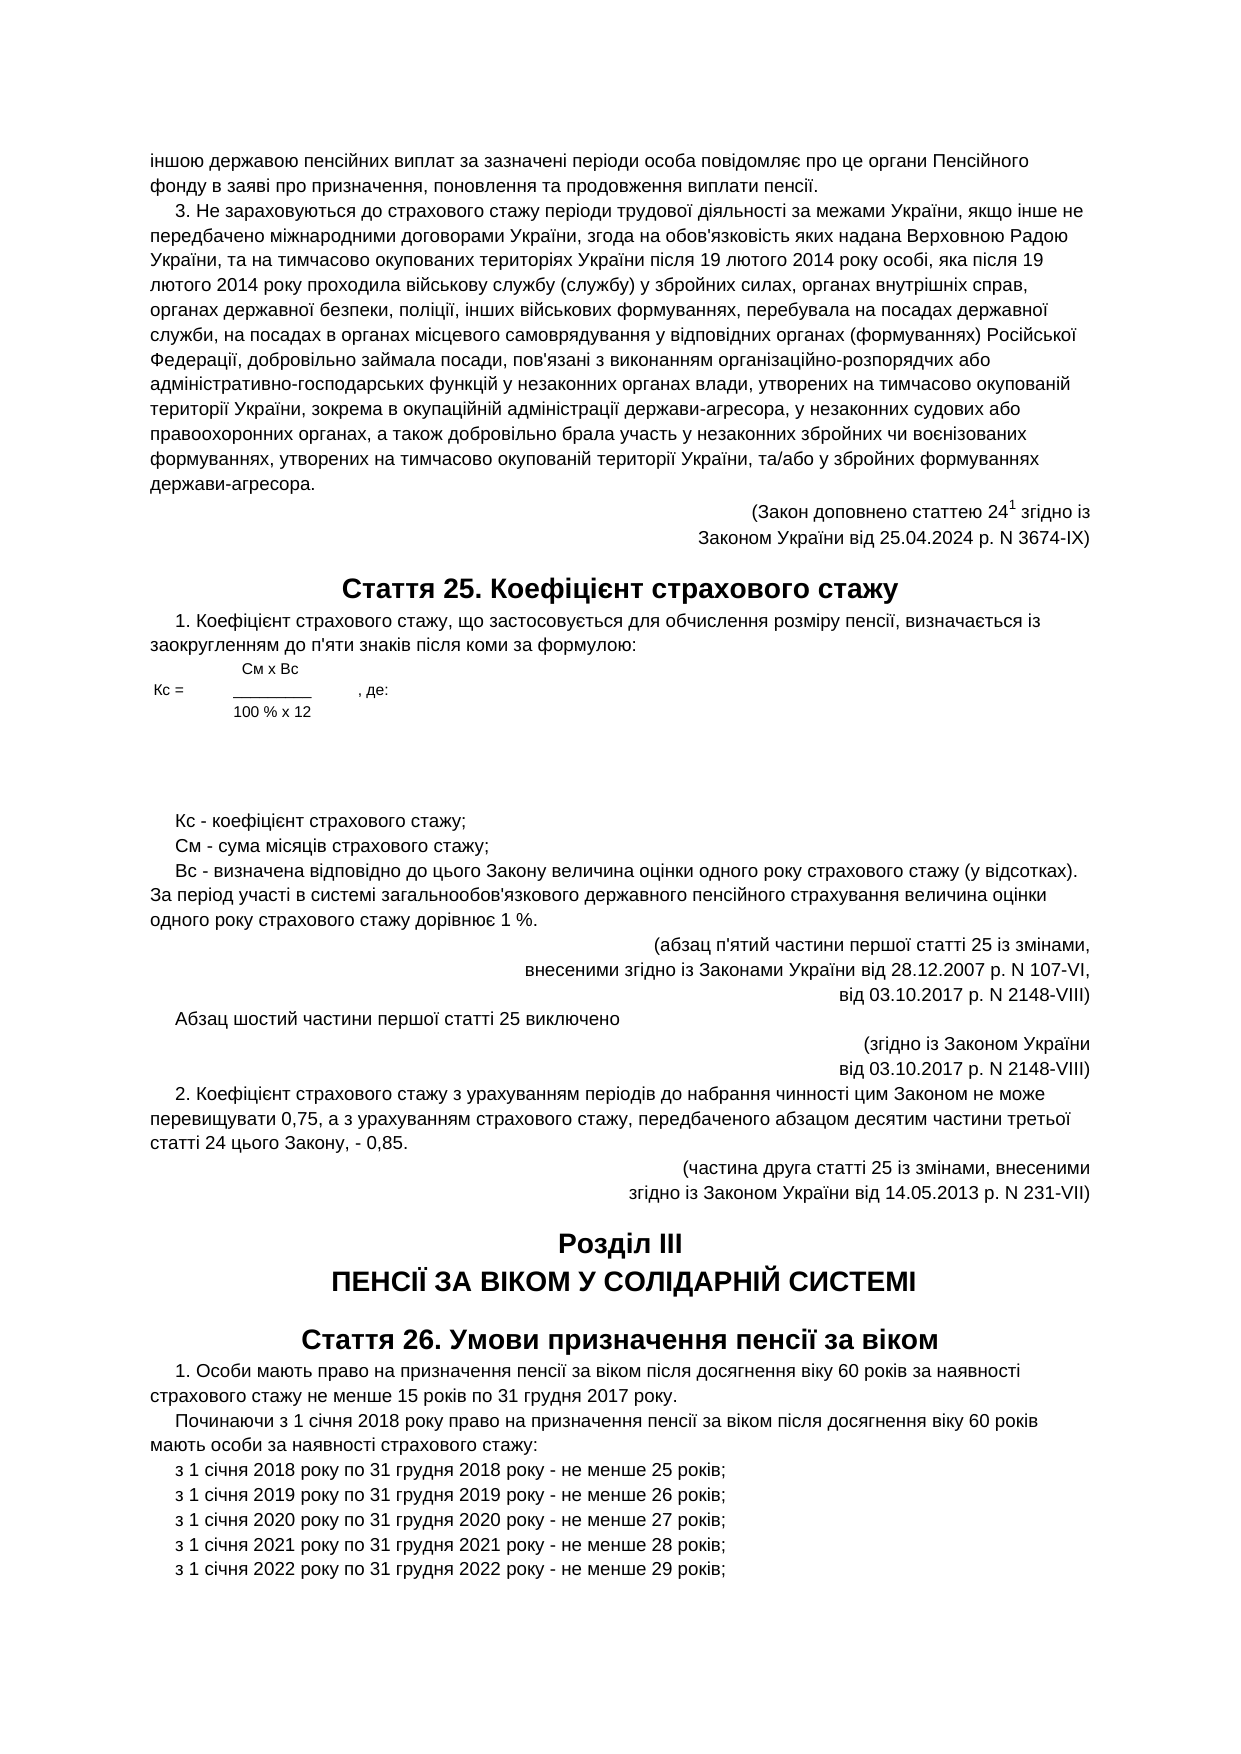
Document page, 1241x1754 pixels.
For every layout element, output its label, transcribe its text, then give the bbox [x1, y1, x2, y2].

text з 1 січня 2019 року по 31 грудня 2019 року - не менше 26 років; [150, 1484, 1090, 1505]
text Абзац шостий частини першої статті 25 виключено [150, 1008, 1090, 1030]
text См - сума місяців страхового стажу; [150, 835, 1090, 856]
text з 1 січня 2020 року по 31 грудня 2020 року - не менше 27 років; [150, 1508, 1090, 1530]
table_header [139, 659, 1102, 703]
text 3. Не зараховуються до страхового стажу періоди трудової діяльності за межами України, якщо інше не передбачено міжнародними договорами України, згода на обов'язковість яких надана Верховною Радою України, та на тимчасово окупованих територіях України після 19 лютого 2014 року особі, яка після 19 лютого 2014 року проходила військову службу (службу) у збройних силах, органах внутрішніх справ, органах державної безпеки, поліції, інших військових формуваннях, перебувала на посадах державної служби, на посадах в органах місцевого самоврядування у відповідних органах (формуваннях) Російської Федерації, добровільно займала посади, пов'язані з виконанням організаційно-розпорядчих або адміністративно-господарських функцій у незаконних органах влади, утворених на тимчасово окупованій території України, зокрема в окупаційній адміністрації держави-агресора, у незаконних судових або правоохоронних органах, а також добровільно брала участь у незаконних збройних чи воєнізованих формуваннях, утворених на тимчасово окупованій території України, та/або у збройних формуваннях держави-агресора. [150, 199, 1090, 494]
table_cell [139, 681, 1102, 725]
subtitle Стаття 26. Умови призначення пенсії за віком [150, 1323, 1090, 1355]
text (абзац п'ятий частини першої статті 25 із змінами, внесеними згідно із Законами України від 28.12.2007 р. N 107-VI, від 03.10.2017 р. N 2148-VIII) [150, 934, 1090, 1005]
text (згідно із Законом України від 03.10.2017 р. N 2148-VIII) [150, 1033, 1090, 1079]
text 1. Особи мають право на призначення пенсії за віком після досягнення віку 60 років за наявності страхового стажу не менше 15 років по 31 грудня 2017 року. [150, 1360, 1090, 1406]
text Кс - коефіцієнт страхового стажу; [150, 810, 1090, 831]
text 1. Коефіцієнт страхового стажу, що застосовується для обчислення розміру пенсії, визначається із заокругленням до п'яти знаків після коми за формулою: [150, 609, 1090, 656]
subtitle Розділ III ПЕНСІЇ ЗА ВІКОМ У СОЛІДАРНІЙ СИСТЕМІ [150, 1227, 1090, 1297]
text з 1 січня 2022 року по 31 грудня 2022 року - не менше 29 років; [150, 1558, 1090, 1580]
text 2. Коефіцієнт страхового стажу з урахуванням періодів до набрання чинності цим Законом не може перевищувати 0,75, а з урахуванням страхового стажу, передбаченого абзацом десятим частини третьої статті 24 цього Закону, - 0,85. [150, 1083, 1090, 1154]
text (Закон доповнено статтею 241 згідно із Законом України від 25.04.2024 р. N 3674-IX) [150, 497, 1090, 548]
text (частина друга статті 25 із змінами, внесеними згідно із Законом України від 14.05.2013 р. N 231-VII) [150, 1157, 1090, 1203]
text з 1 січня 2018 року по 31 грудня 2018 року - не менше 25 років; [150, 1459, 1090, 1481]
text з 1 січня 2021 року по 31 грудня 2021 року - не менше 28 років; [150, 1533, 1090, 1555]
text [150, 150, 1090, 196]
text Вс - визначена відповідно до цього Закону величина оцінки одного року страхового стажу (у відсотках). За період участі в системі загальнообов'язкового державного пенсійного страхування величина оцінки одного року страхового стажу дорівнює 1 %. [150, 859, 1090, 931]
subtitle Стаття 25. Коефіцієнт страхового стажу [150, 572, 1090, 605]
text Починаючи з 1 січня 2018 року право на призначення пенсії за віком після досягнення віку 60 років мають особи за наявності страхового стажу: [150, 1409, 1090, 1456]
